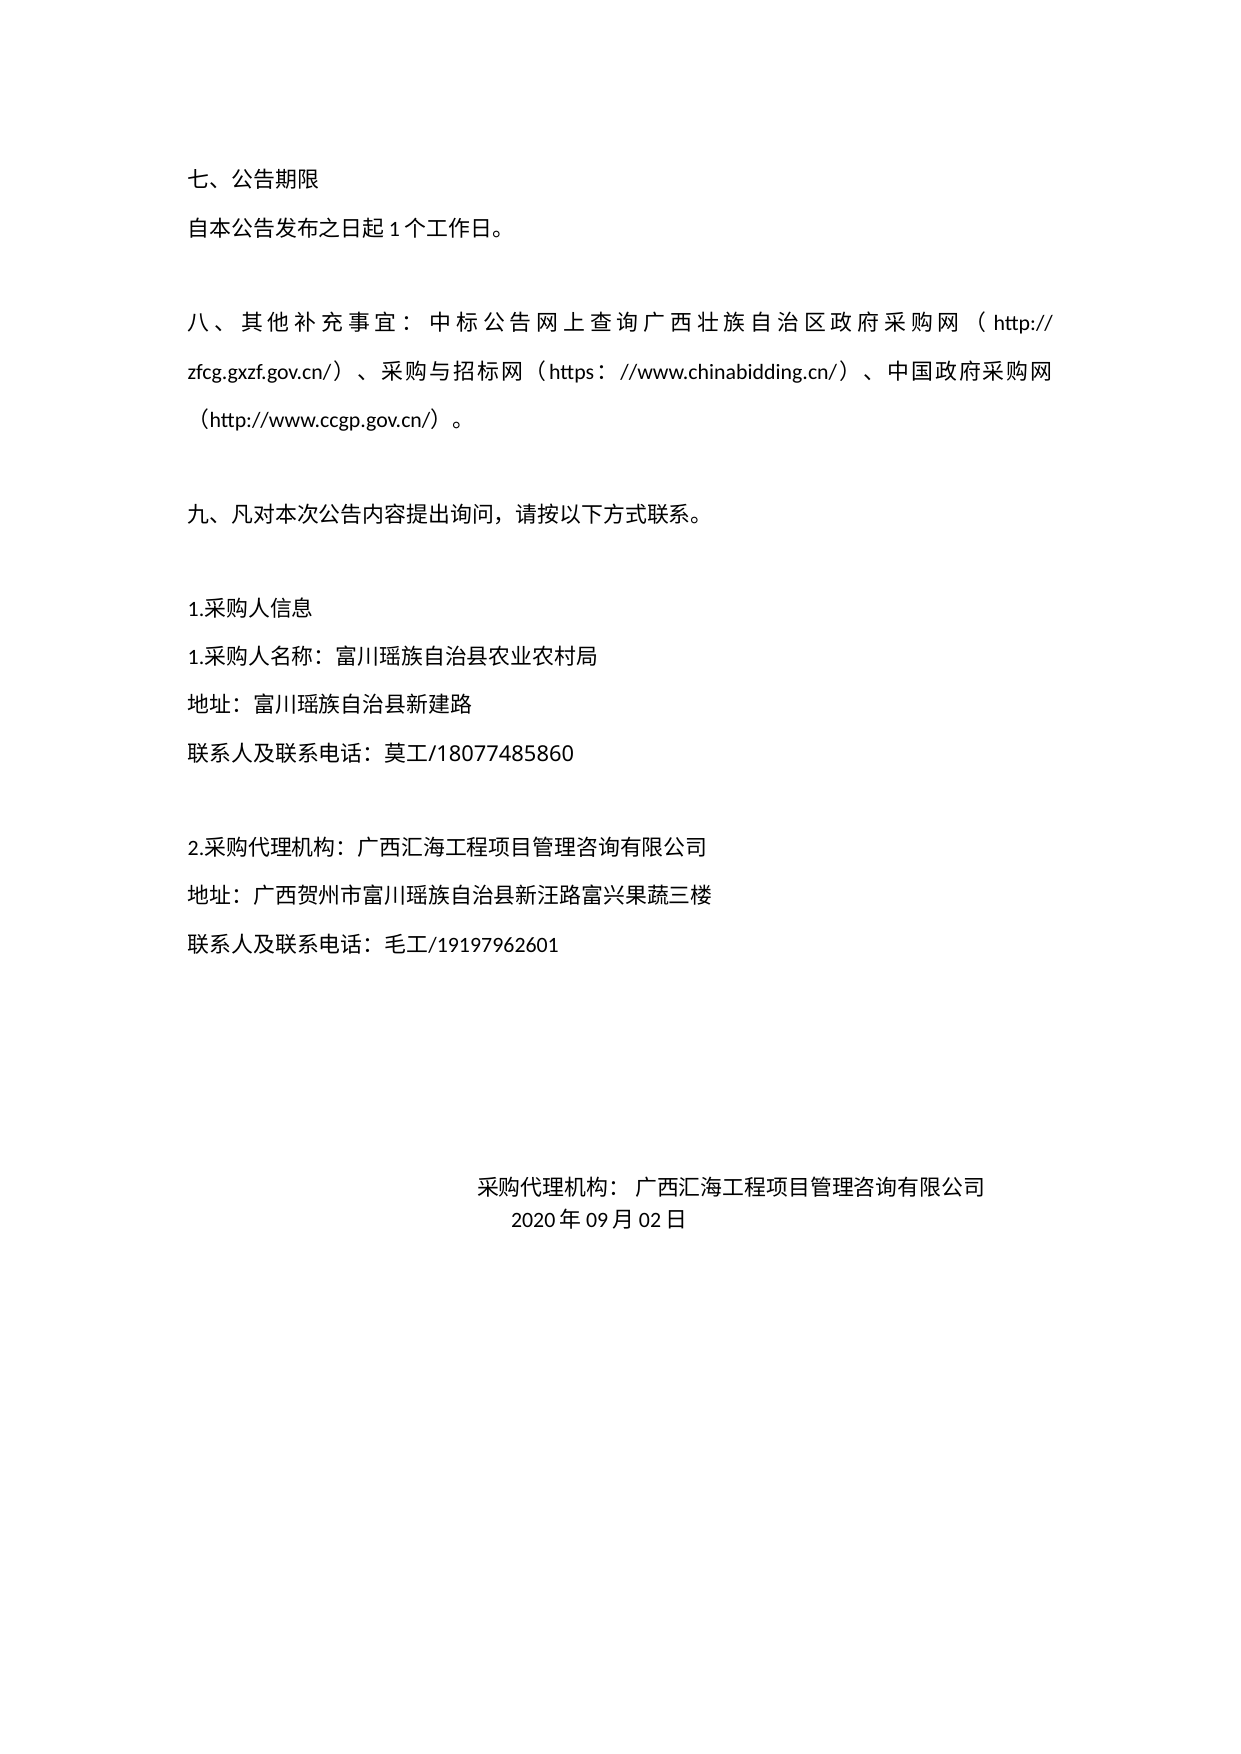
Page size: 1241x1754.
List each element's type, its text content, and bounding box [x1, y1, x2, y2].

text 九、凡对本次公告内容提出询问，请按以下方式联系。 [187, 496, 1053, 529]
text 联系人及联系电话：莫工/18077485860 [187, 735, 1053, 768]
text 采购代理机构： 广西汇海工程项目管理咨询有限公司 [187, 1169, 1053, 1202]
text 2.采购代理机构：广西汇海工程项目管理咨询有限公司 [187, 829, 1053, 862]
text 地址：广西贺州市富川瑶族自治县新汪路富兴果蔬三楼 [187, 878, 1053, 910]
text 1.采购人名称：富川瑶族自治县农业农村局 [187, 639, 1053, 671]
text 联系人及联系电话：毛工/19197962601 [187, 926, 1053, 959]
text 自本公告发布之日起1个工作日。 [187, 210, 1053, 243]
text 地址：富川瑶族自治县新建路 [187, 687, 1053, 719]
text 1.采购人信息 [187, 590, 1053, 623]
text 2020年09月02日 [187, 1202, 1053, 1234]
text 七、公告期限 [187, 162, 1053, 194]
text 八、其他补充事宜：中标公告网上查询广西壮族自治区政府采购网（http://zfcg.gxzf.gov.cn/）、采购与招标网（https：//www.chinabidding.cn/）、中国政府采购网（http://www.ccgp.gov.cn/）。 [187, 304, 1053, 434]
